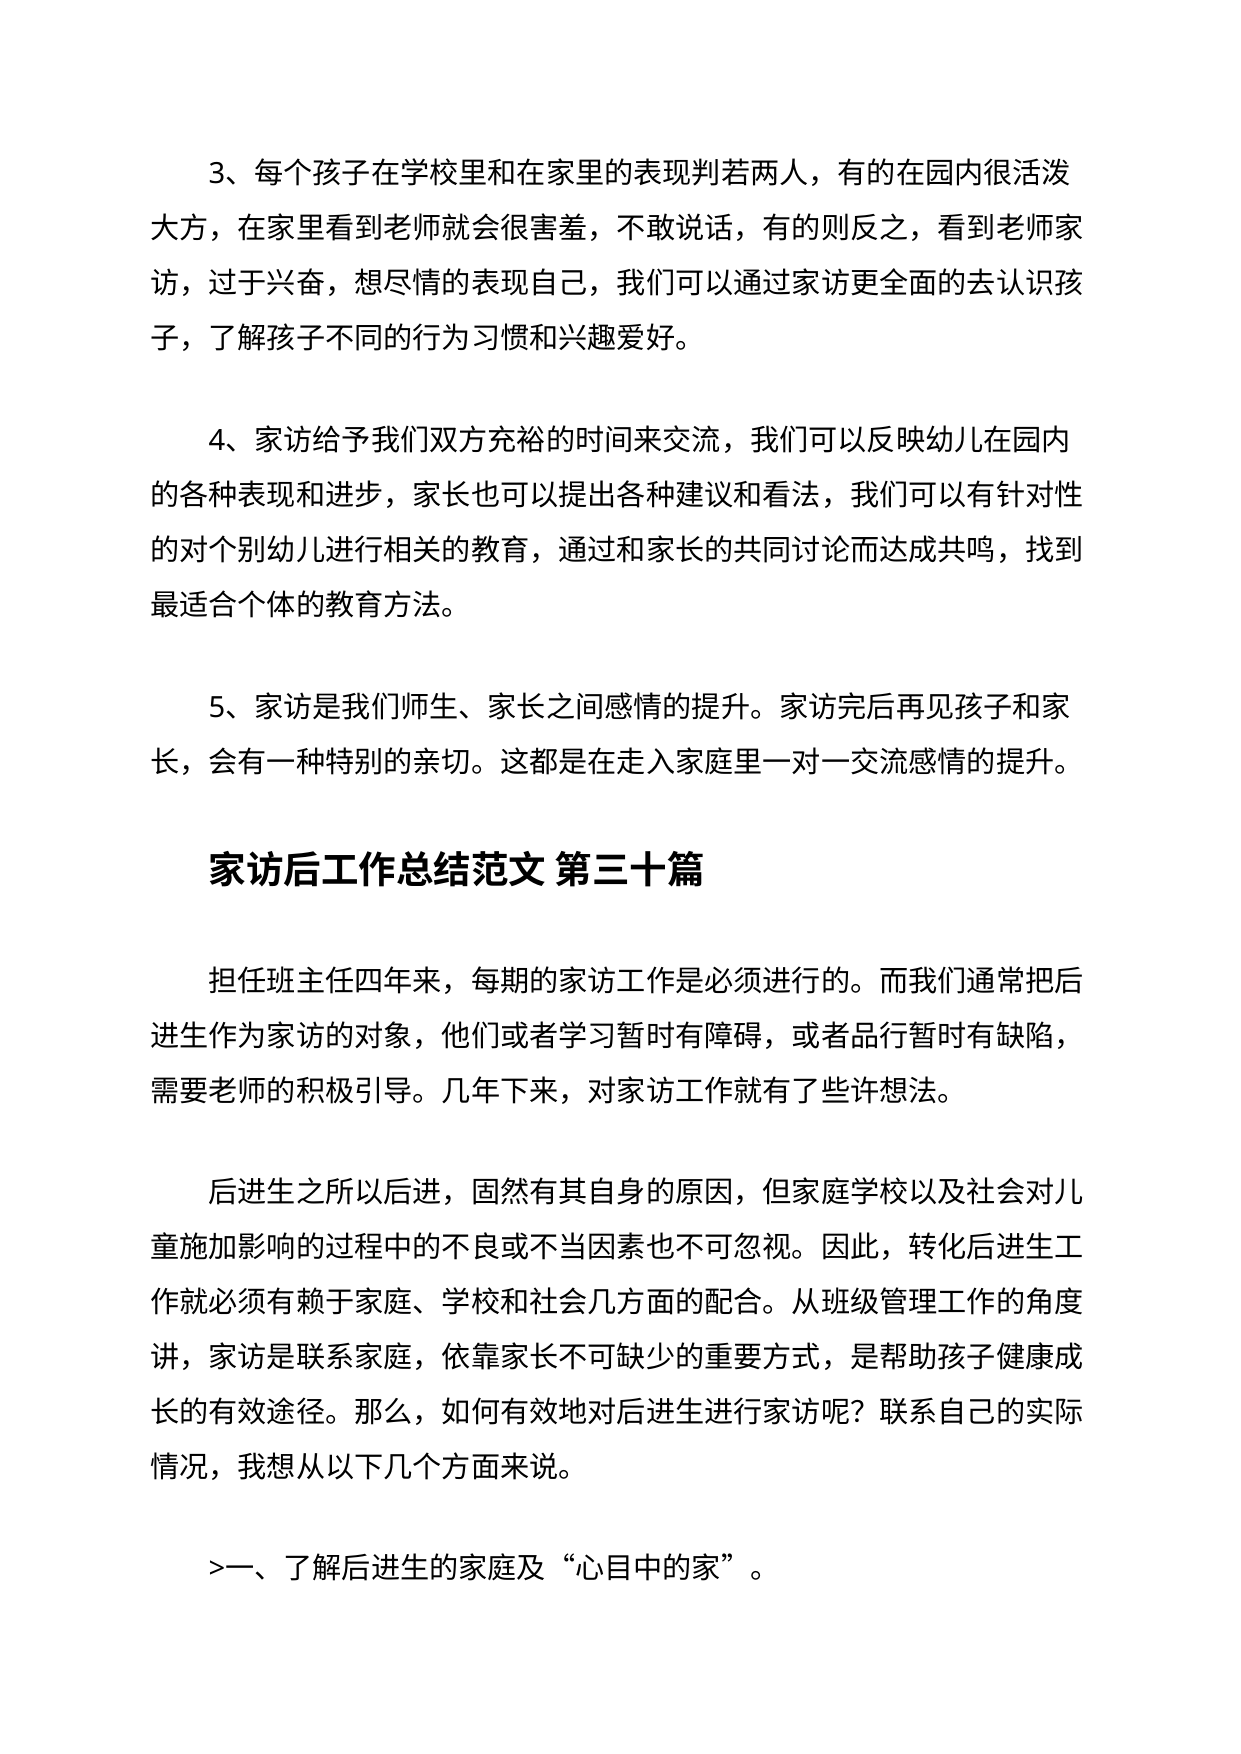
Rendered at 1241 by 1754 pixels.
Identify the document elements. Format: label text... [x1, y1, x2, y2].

text 家访后工作总结范文 第三十篇 [150, 840, 1090, 894]
text 担任班主任四年来，每期的家访工作是必须进行的。而我们通常把后进生作为家访的对象，他们或者学习暂时有障碍，或者品行暂时有缺陷，需要老师的积极引导。几年下来，对家访工作就有了些许想法。 [150, 957, 1090, 1109]
text 5、家访是我们师生、家长之间感情的提升。家访完后再见孩子和家长，会有一种特别的亲切。这都是在走入家庭里一对一交流感情的提升。 [150, 683, 1090, 780]
text 4、家访给予我们双方充裕的时间来交流，我们可以反映幼儿在园内的各种表现和进步，家长也可以提出各种建议和看法，我们可以有针对性的对个别幼儿进行相关的教育，通过和家长的共同讨论而达成共鸣，找到最适合个体的教育方法。 [150, 417, 1090, 624]
text 后进生之所以后进，固然有其自身的原因，但家庭学校以及社会对儿童施加影响的过程中的不良或不当因素也不可忽视。因此，转化后进生工作就必须有赖于家庭、学校和社会几方面的配合。从班级管理工作的角度讲，家访是联系家庭，依靠家长不可缺少的重要方式，是帮助孩子健康成长的有效途径。那么，如何有效地对后进生进行家访呢？联系自己的实际情况，我想从以下几个方面来说。 [150, 1169, 1090, 1486]
text 3、每个孩子在学校里和在家里的表现判若两人，有的在园内很活泼大方，在家里看到老师就会很害羞，不敢说话，有的则反之，看到老师家访，过于兴奋，想尽情的表现自己，我们可以通过家访更全面的去认识孩子，了解孩子不同的行为习惯和兴趣爱好。 [150, 150, 1090, 357]
text >一、了解后进生的家庭及“心目中的家”。 [150, 1545, 1090, 1587]
